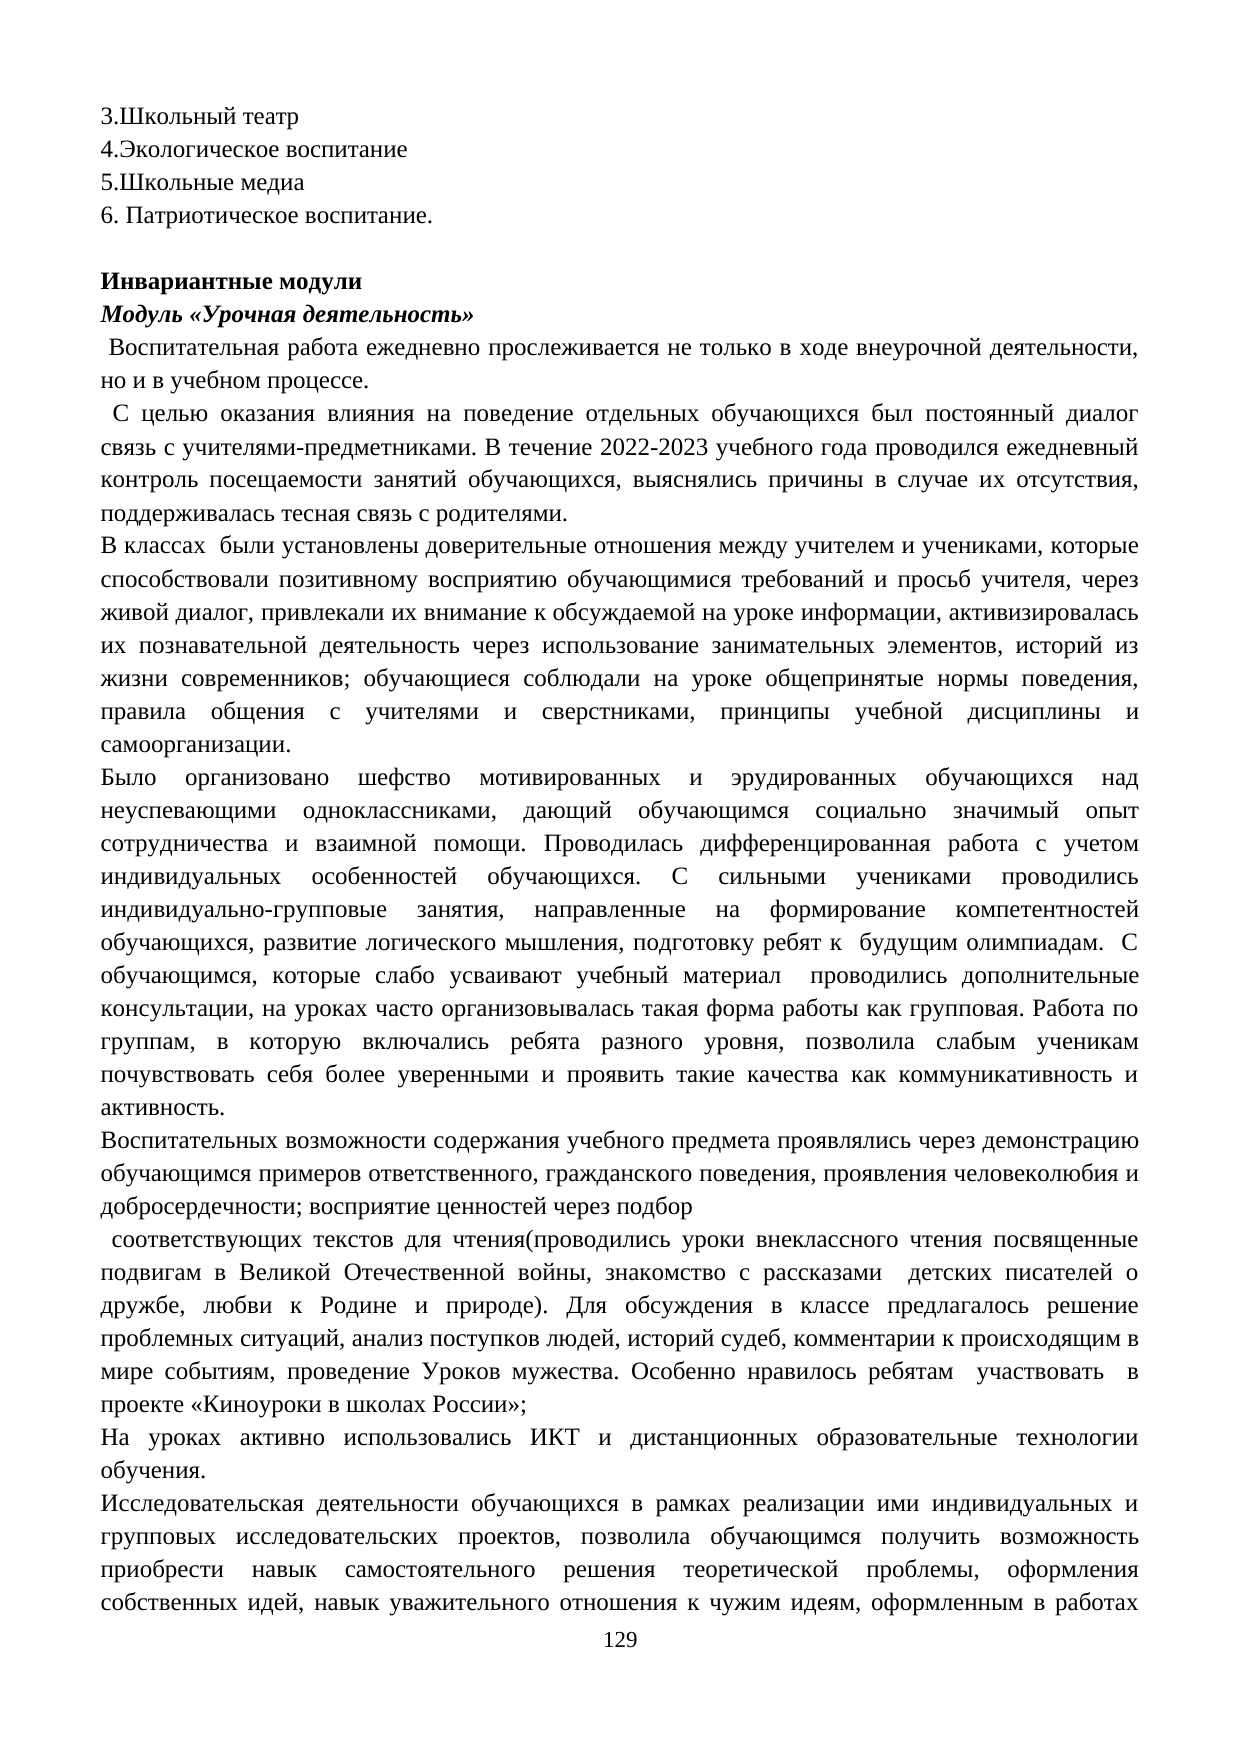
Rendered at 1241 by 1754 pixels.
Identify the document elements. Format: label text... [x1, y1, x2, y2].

text 6. Патриотическое воспитание. [100, 200, 1240, 229]
text 3.Школьный театр [100, 101, 1240, 130]
text 5.Школьные медиа [100, 167, 1240, 196]
text 4.Экологическое воспитание [100, 134, 1240, 163]
text Воспитательная работа ежедневно прослеживается не только в ходе внеурочной деятельности, но и в учебном процессе. [100, 332, 1140, 394]
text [100, 1488, 1140, 1616]
text соответствующих текстов для чтения(проводились уроки внеклассного чтения посвященные подвигам в Великой Отечественной войны, знакомство с рассказами детских писателей о дружбе, любви к Родине и природе). Для обсуждения в классе предлагалось решение проблемных ситуаций, анализ поступков людей, историй судеб, комментарии к происходящим в мире событиям, проведение Уроков мужества. Особенно нравилось ребятам участвовать в проекте «Киноуроки в школах России»; [100, 1224, 1140, 1418]
text На уроках активно использовались ИКТ и дистанционных образовательные технологии обучения. [100, 1422, 1140, 1484]
text Модуль «Урочная деятельность» [100, 299, 1140, 328]
text С целью оказания влияния на поведение отдельных обучающихся был постоянный диалог связь с учителями-предметниками. В течение 2022-2023 учебного года проводился ежедневный контроль посещаемости занятий обучающихся, выяснялись причины в случае их отсутствия, поддерживалась тесная связь с родителями. [100, 398, 1140, 526]
text Было организовано шефство мотивированных и эрудированных обучающихся над неуспевающими одноклассниками, дающий обучающимся социально значимый опыт сотрудничества и взаимной помощи. Проводилась дифференцированная работа с учетом индивидуальных особенностей обучающихся. С сильными учениками проводились индивидуально-групповые занятия, направленные на формирование компетентностей обучающихся, развитие логического мышления, подготовку ребят к будущим олимпиадам. С обучающимся, которые слабо усваивают учебный материал проводились дополнительные консультации, на уроках часто организовывалась такая форма работы как групповая. Работа по группам, в которую включались ребята разного уровня, позволила слабым ученикам почувствовать себя более уверенными и проявить такие качества как коммуникативность и активность. [100, 762, 1140, 1121]
text Воспитательных возможности содержания учебного предмета проявлялись через демонстрацию обучающимся примеров ответственного, гражданского поведения, проявления человеколюбия и добросердечности; восприятие ценностей через подбор [100, 1125, 1140, 1220]
text В классах были установлены доверительные отношения между учителем и учениками, которые способствовали позитивному восприятию обучающимися требований и просьб учителя, через живой диалог, привлекали их внимание к обсуждаемой на уроке информации, активизировалась их познавательной деятельность через использование занимательных элементов, историй из жизни современников; обучающиеся соблюдали на уроке общепринятые нормы поведения, правила общения с учителями и сверстниками, принципы учебной дисциплины и самоорганизации. [100, 531, 1140, 757]
text Инвариантные модули [100, 266, 1140, 295]
